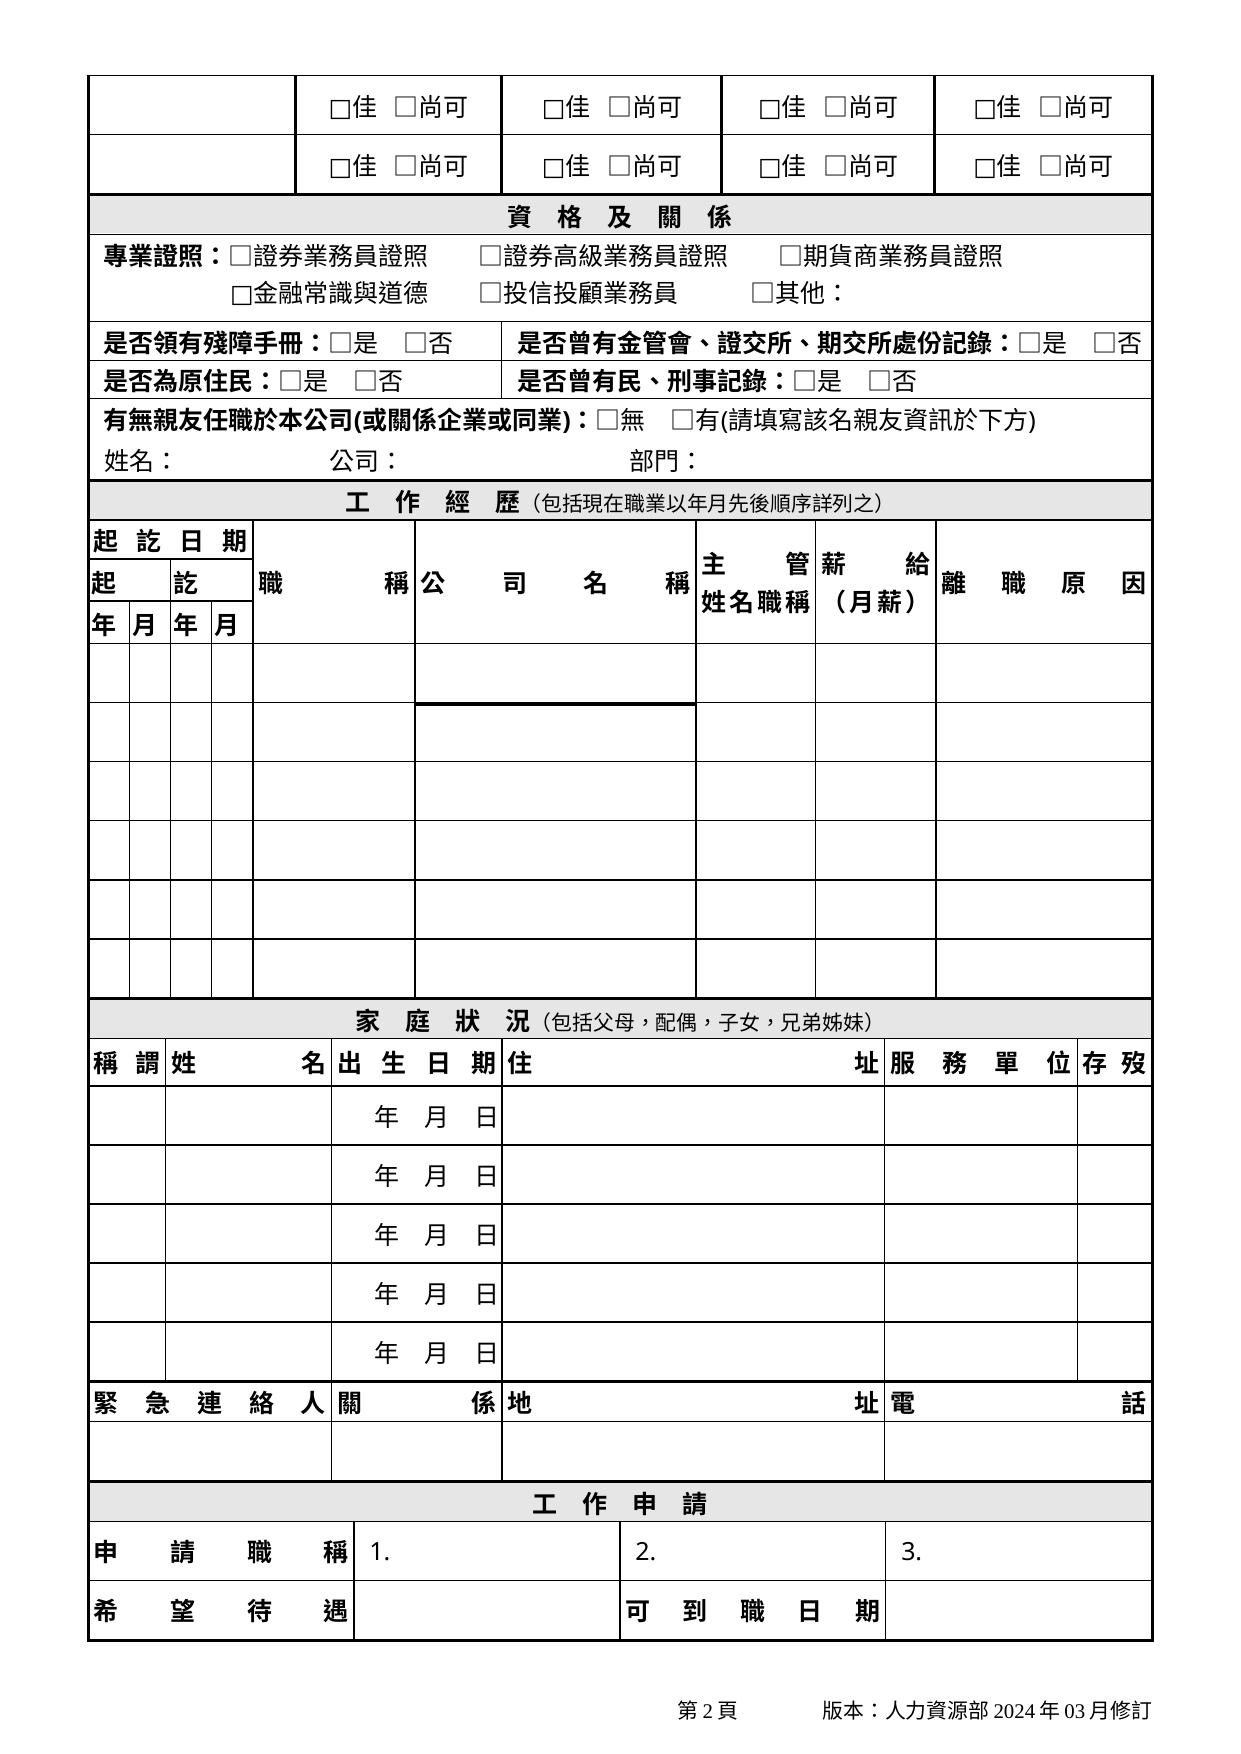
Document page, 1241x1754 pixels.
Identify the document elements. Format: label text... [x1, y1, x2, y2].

table_cell [503, 1264, 884, 1321]
table_cell 職稱 [254, 521, 414, 643]
table_cell [90, 1087, 165, 1144]
table_cell 專業證照：□證券業務員證照 □證券高級業務員證照 □期貨商業務員證照 □金融常識與道德 □投信投顧業務員 □其他： [90, 235, 1151, 321]
table_cell [90, 1422, 331, 1480]
table_cell [130, 940, 170, 997]
table_cell [254, 762, 414, 820]
table_cell [166, 1146, 331, 1203]
table_cell □佳 □尚可 [297, 76, 500, 134]
table_cell 住址 [503, 1039, 884, 1085]
table_cell [697, 881, 815, 938]
table_cell 緊急連絡人 [90, 1383, 331, 1421]
table_cell [130, 644, 170, 702]
table_cell [503, 1205, 884, 1262]
table_cell 有無親友任職於本公司(或關係企業或同業)：□無 □有(請填寫該名親友資訊於下方) 姓名： 公司： 部門： [90, 399, 1151, 478]
table_cell [90, 135, 294, 193]
table_cell 是否曾有民、刑事記錄：□是 □否 [502, 361, 1151, 398]
table_cell [90, 821, 129, 879]
table_cell [937, 821, 1151, 879]
table_cell 希望待遇 [90, 1581, 353, 1639]
table_cell [90, 940, 129, 997]
table_cell 年 月 日 [332, 1087, 501, 1144]
table_cell 3. [886, 1522, 1151, 1579]
table_cell 存歿 [1078, 1039, 1151, 1085]
table_cell [212, 644, 252, 702]
table_cell [130, 821, 170, 879]
table_cell [355, 1581, 619, 1639]
table_cell [90, 76, 294, 134]
table_cell [1078, 1087, 1151, 1144]
table_cell [503, 1422, 884, 1480]
table_cell 關係 [332, 1383, 501, 1421]
table_cell [254, 940, 414, 997]
table_cell [212, 821, 252, 879]
table_cell 可到職日期 [621, 1581, 885, 1639]
table_cell □佳 □尚可 [503, 76, 720, 134]
table_cell 資 格 及 關 係 [90, 196, 1151, 233]
table_cell [212, 703, 252, 761]
table_cell 是否曾有金管會、證交所、期交所處份記錄：□是 □否 [502, 322, 1151, 360]
table_cell [886, 1581, 1151, 1639]
table_cell [937, 703, 1151, 761]
table_cell [171, 821, 211, 879]
table_cell 月 [212, 602, 252, 643]
table_cell 離職原因 [937, 521, 1151, 643]
table_cell [166, 1205, 331, 1262]
table_cell [130, 762, 170, 820]
table_cell [90, 1323, 165, 1380]
table_cell [90, 762, 129, 820]
table_cell [212, 762, 252, 820]
table_cell [885, 1264, 1077, 1321]
table_cell [416, 940, 695, 997]
table_cell [816, 821, 935, 879]
table_cell [885, 1422, 1151, 1480]
table_cell 稱謂 [90, 1039, 165, 1085]
table_cell [416, 821, 695, 879]
table_cell [90, 1264, 165, 1321]
table_cell [416, 706, 695, 761]
table_cell 年 月 日 [332, 1146, 501, 1203]
table_cell [90, 1205, 165, 1262]
table_cell [254, 821, 414, 879]
table_cell [254, 644, 414, 702]
table_cell 電話 [885, 1383, 1151, 1421]
table_cell [816, 703, 935, 761]
table_cell [1078, 1323, 1151, 1380]
table_cell 是否領有殘障手冊：□是 □否 [90, 322, 501, 360]
table_cell [254, 703, 414, 761]
table_cell [697, 644, 815, 702]
table_cell [171, 644, 211, 702]
table_cell 起訖日期 [90, 521, 252, 558]
table_cell 公司名稱 [416, 521, 695, 643]
table_cell [697, 703, 815, 761]
table_cell 家 庭 狀 況（包括父母，配偶，子女，兄弟姊妹） [90, 1000, 1151, 1038]
table_cell [90, 644, 129, 702]
table_cell 出生日期 [332, 1039, 501, 1085]
table_cell [816, 762, 935, 820]
table_cell 工 作 申 請 [90, 1483, 1151, 1521]
table_cell 姓名 [166, 1039, 331, 1085]
table_cell 主管 姓名職稱 [697, 521, 815, 643]
table_cell [416, 762, 695, 820]
table_cell [212, 940, 252, 997]
table_cell 年 [90, 602, 129, 643]
table_cell [166, 1087, 331, 1144]
table_cell [416, 644, 695, 702]
table_cell [885, 1087, 1077, 1144]
table_cell [332, 1422, 501, 1480]
table_cell 年 月 日 [332, 1264, 501, 1321]
table_cell [503, 1323, 884, 1380]
table_cell 申請職稱 [90, 1522, 353, 1579]
table_cell [885, 1205, 1077, 1262]
table_cell 年 月 日 [332, 1205, 501, 1262]
table_cell [254, 881, 414, 938]
table_cell [503, 1087, 884, 1144]
table_cell [130, 703, 170, 761]
table_cell □佳 □尚可 [503, 135, 720, 193]
table_cell [1078, 1264, 1151, 1321]
table_cell [416, 881, 695, 938]
table_cell [937, 940, 1151, 997]
table_cell [816, 940, 935, 997]
table_cell [885, 1146, 1077, 1203]
table_cell 地址 [503, 1383, 884, 1421]
table_cell 薪給 （月薪） [816, 521, 935, 643]
table_cell [937, 881, 1151, 938]
table_cell [90, 881, 129, 938]
table_cell [937, 644, 1151, 702]
table_cell □佳 □尚可 [723, 135, 933, 193]
table_cell 2. [621, 1522, 885, 1579]
table_cell □佳 □尚可 [723, 76, 933, 134]
table_cell [816, 644, 935, 702]
table_cell [937, 762, 1151, 820]
table_cell [130, 881, 170, 938]
table_cell [697, 940, 815, 997]
table_cell 年 月 日 [332, 1323, 501, 1380]
table_cell [171, 762, 211, 820]
table_cell [1078, 1205, 1151, 1262]
table_cell [212, 881, 252, 938]
table_cell [166, 1323, 331, 1380]
table_cell [697, 762, 815, 820]
table_cell [503, 1146, 884, 1203]
table_cell 是否為原住民：□是 □否 [90, 361, 501, 398]
table_cell □佳 □尚可 [297, 135, 500, 193]
table_cell □佳 □尚可 [936, 76, 1151, 134]
table_cell [171, 881, 211, 938]
table_cell [816, 881, 935, 938]
table_cell [885, 1323, 1077, 1380]
table_cell 服務單位 [885, 1039, 1077, 1085]
table_cell [90, 703, 129, 761]
table_cell 訖 [171, 560, 252, 600]
table_cell [171, 703, 211, 761]
table_cell 起 [90, 560, 170, 600]
table_cell [166, 1264, 331, 1321]
table_cell 年 [171, 602, 211, 643]
table_cell [90, 1146, 165, 1203]
table_cell 工 作 經 歷（包括現在職業以年月先後順序詳列之） [90, 482, 1151, 519]
table_cell [697, 821, 815, 879]
table_cell [1078, 1146, 1151, 1203]
table_cell 月 [130, 602, 170, 643]
table_cell 1. [355, 1522, 619, 1579]
table_cell □佳 □尚可 [936, 135, 1151, 193]
table_cell [171, 940, 211, 997]
